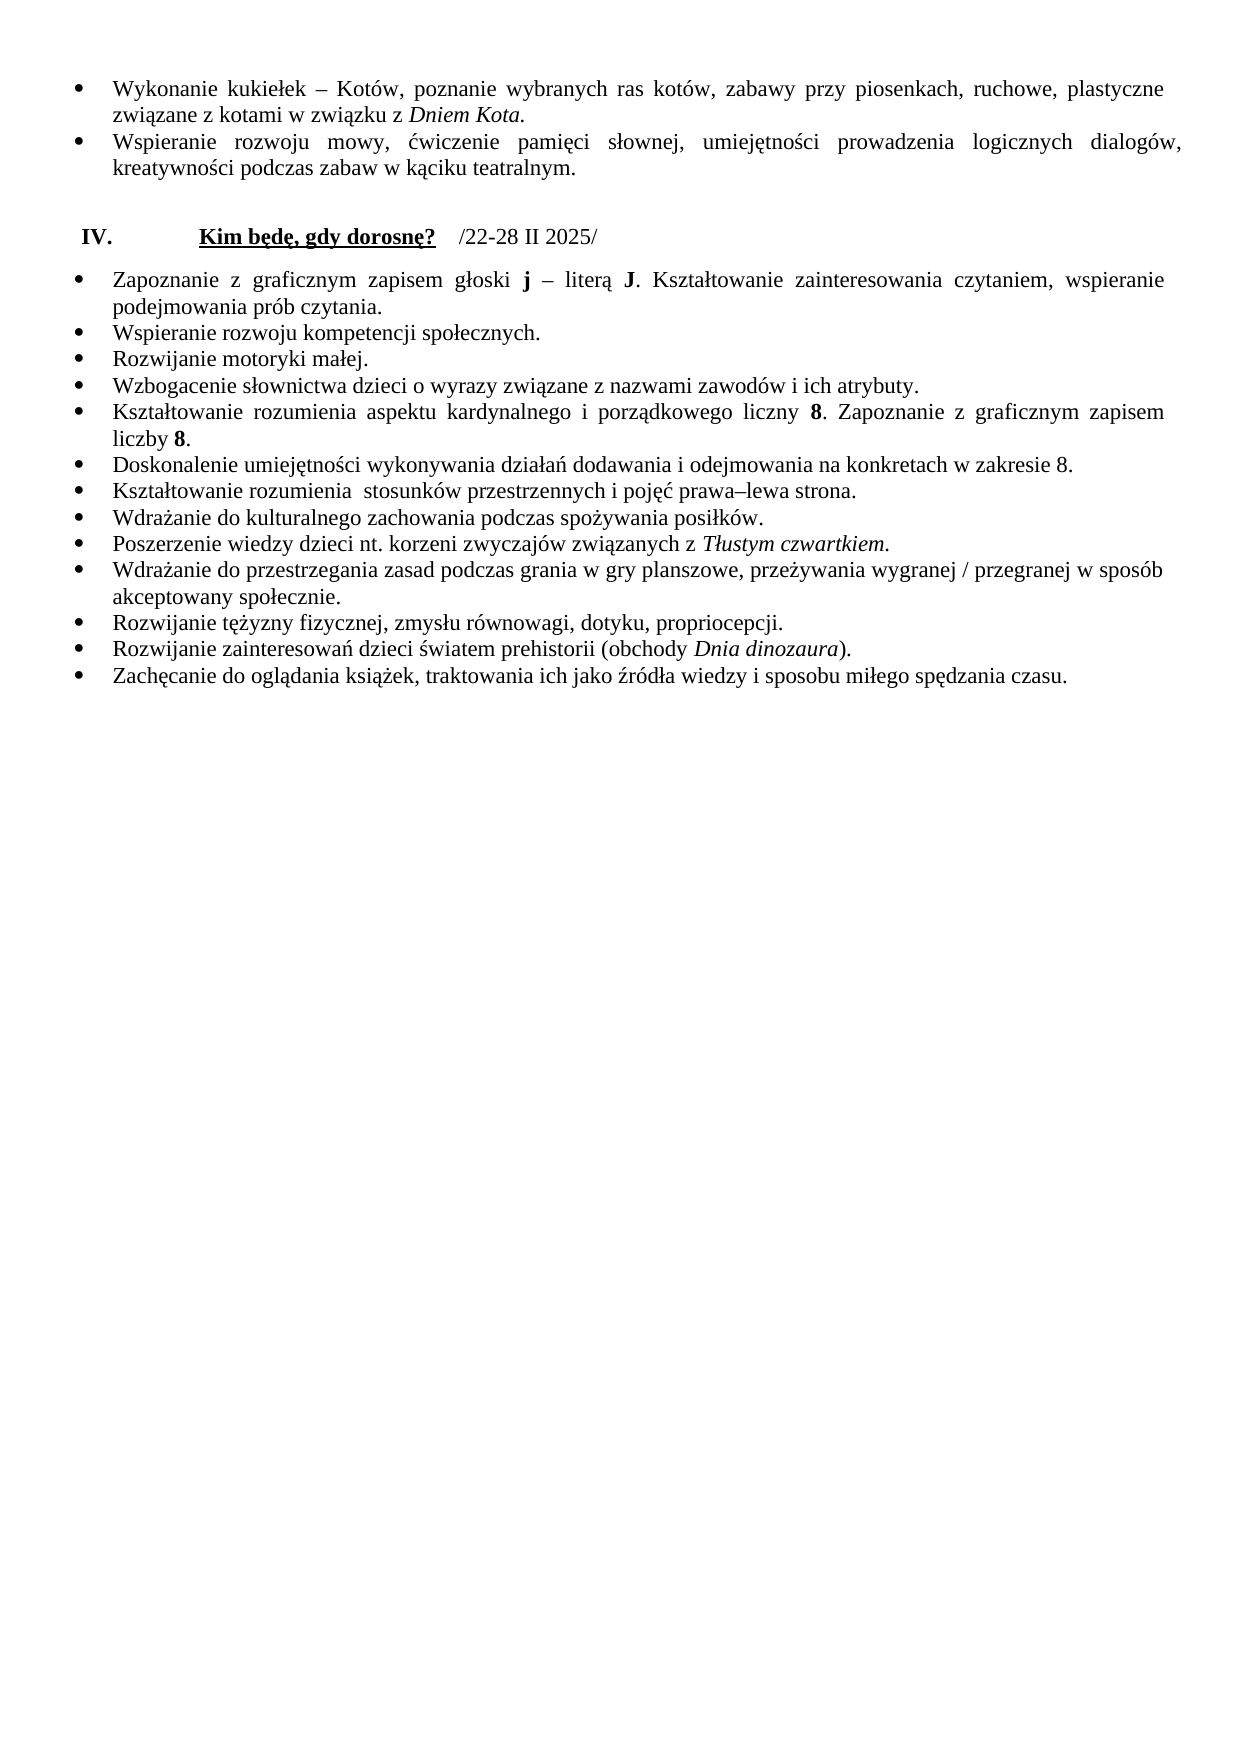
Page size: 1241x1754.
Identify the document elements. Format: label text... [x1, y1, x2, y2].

list Wykonanie kukiełek – Kotów, poznanie wybranych ras kotów, zabawy przy piosenkach, ruchowe, plastyczne związane z kotami w związku z Dniem Kota. [75, 75, 1165, 128]
list Wdrażanie do kulturalnego zachowania podczas spożywania posiłków. [75, 504, 1165, 530]
list Kim będę, gdy dorosnę? /22-28 II 2025/ [112, 223, 1165, 250]
list Wspieranie rozwoju mowy, ćwiczenie pamięci słownej, umiejętności prowadzenia logicznych dialogów, kreatywności podczas zabaw w kąciku teatralnym. [75, 128, 1183, 180]
list Kształtowanie rozumienia stosunków przestrzennych i pojęć prawa–lewa strona. [75, 477, 1165, 504]
list Poszerzenie wiedzy dzieci nt. korzeni zwyczajów związanych z Tłustym czwartkiem. [75, 530, 1165, 556]
list Zachęcanie do oglądania książek, traktowania ich jako źródła wiedzy i sposobu miłego spędzania czasu. [75, 662, 1165, 688]
list Wspieranie rozwoju kompetencji społecznych. [75, 319, 1165, 346]
list Wzbogacenie słownictwa dzieci o wyrazy związane z nazwami zawodów i ich atrybuty. [75, 372, 1165, 398]
list Rozwijanie tężyzny fizycznej, zmysłu równowagi, dotyku, propriocepcji. [75, 609, 1165, 635]
list Doskonalenie umiejętności wykonywania działań dodawania i odejmowania na konkretach w zakresie 8. [75, 451, 1165, 477]
list Wdrażanie do przestrzegania zasad podczas grania w gry planszowe, przeżywania wygranej / przegranej w sposób akceptowany społecznie. [75, 556, 1165, 609]
list Kształtowanie rozumienia aspektu kardynalnego i porządkowego liczny 8. Zapoznanie z graficznym zapisem liczby 8. [75, 398, 1165, 451]
list Rozwijanie zainteresowań dzieci światem prehistorii (obchody Dnia dinozaura). [75, 635, 1165, 662]
list Rozwijanie motoryki małej. [75, 346, 1165, 372]
list Zapoznanie z graficznym zapisem głoski j – literą J. Kształtowanie zainteresowania czytaniem, wspieranie podejmowania prób czytania. [75, 266, 1165, 319]
